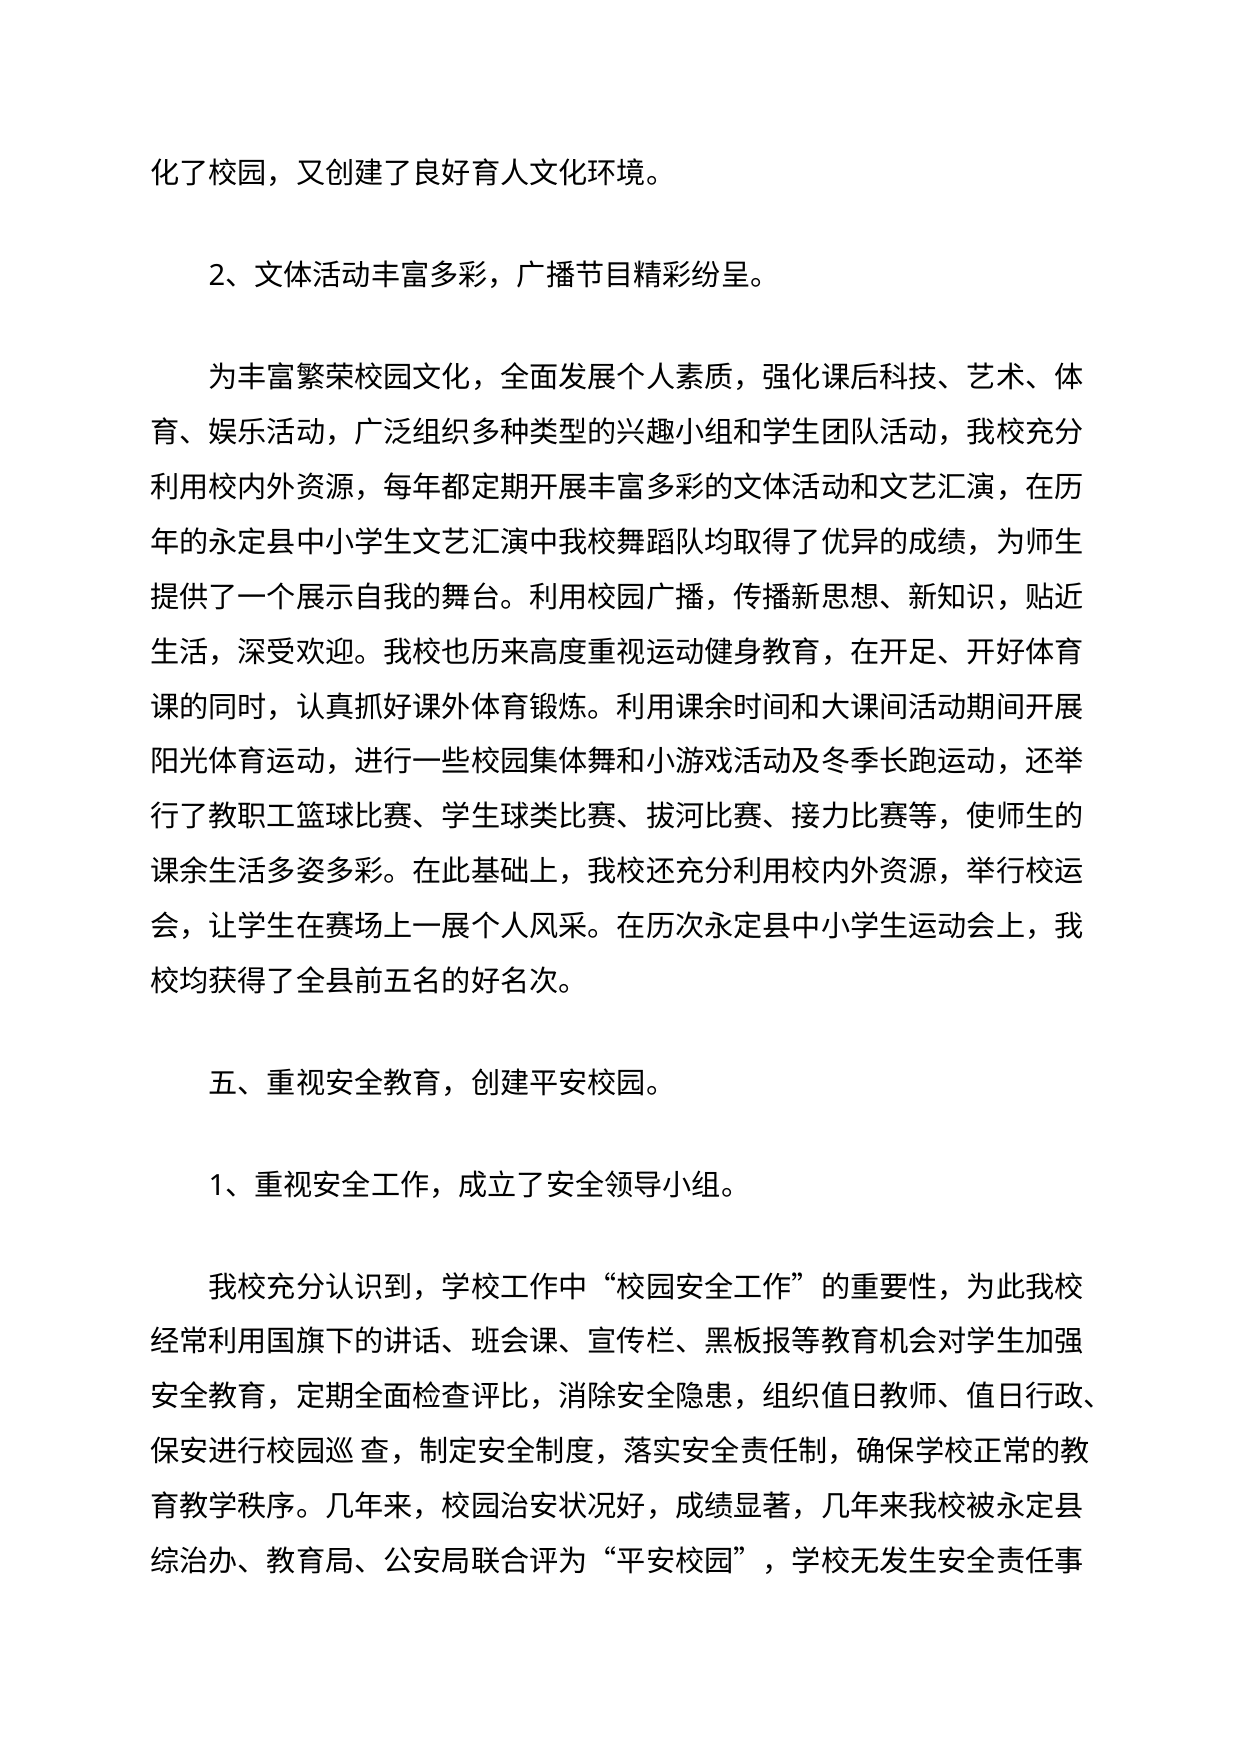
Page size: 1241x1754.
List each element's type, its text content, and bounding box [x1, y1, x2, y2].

text 1、重视安全工作，成立了安全领导小组。 [150, 1161, 1090, 1203]
text 为丰富繁荣校园文化，全面发展个人素质，强化课后科技、艺术、体育、娱乐活动，广泛组织多种类型的兴趣小组和学生团队活动，我校充分利用校内外资源，每年都定期开展丰富多彩的文体活动和文艺汇演，在历年的永定县中小学生文艺汇演中我校舞蹈队均取得了优异的成绩，为师生提供了一个展示自我的舞台。利用校园广播，传播新思想、新知识，贴近生活，深受欢迎。我校也历来高度重视运动健身教育，在开足、开好体育课的同时，认真抓好课外体育锻炼。利用课余时间和大课间活动期间开展阳光体育运动，进行一些校园集体舞和小游戏活动及冬季长跑运动，还举行了教职工篮球比赛、学生球类比赛、拔河比赛、接力比赛等，使师生的课余生活多姿多彩。在此基础上，我校还充分利用校内外资源，举行校运会，让学生在赛场上一展个人风采。在历次永定县中小学生运动会上，我校均获得了全县前五名的好名次。 [150, 354, 1090, 1000]
text 五、重视安全教育，创建平安校园。 [150, 1059, 1090, 1102]
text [150, 150, 1090, 192]
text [150, 1263, 1090, 1580]
text 2、文体活动丰富多彩，广播节目精彩纷呈。 [150, 252, 1090, 294]
